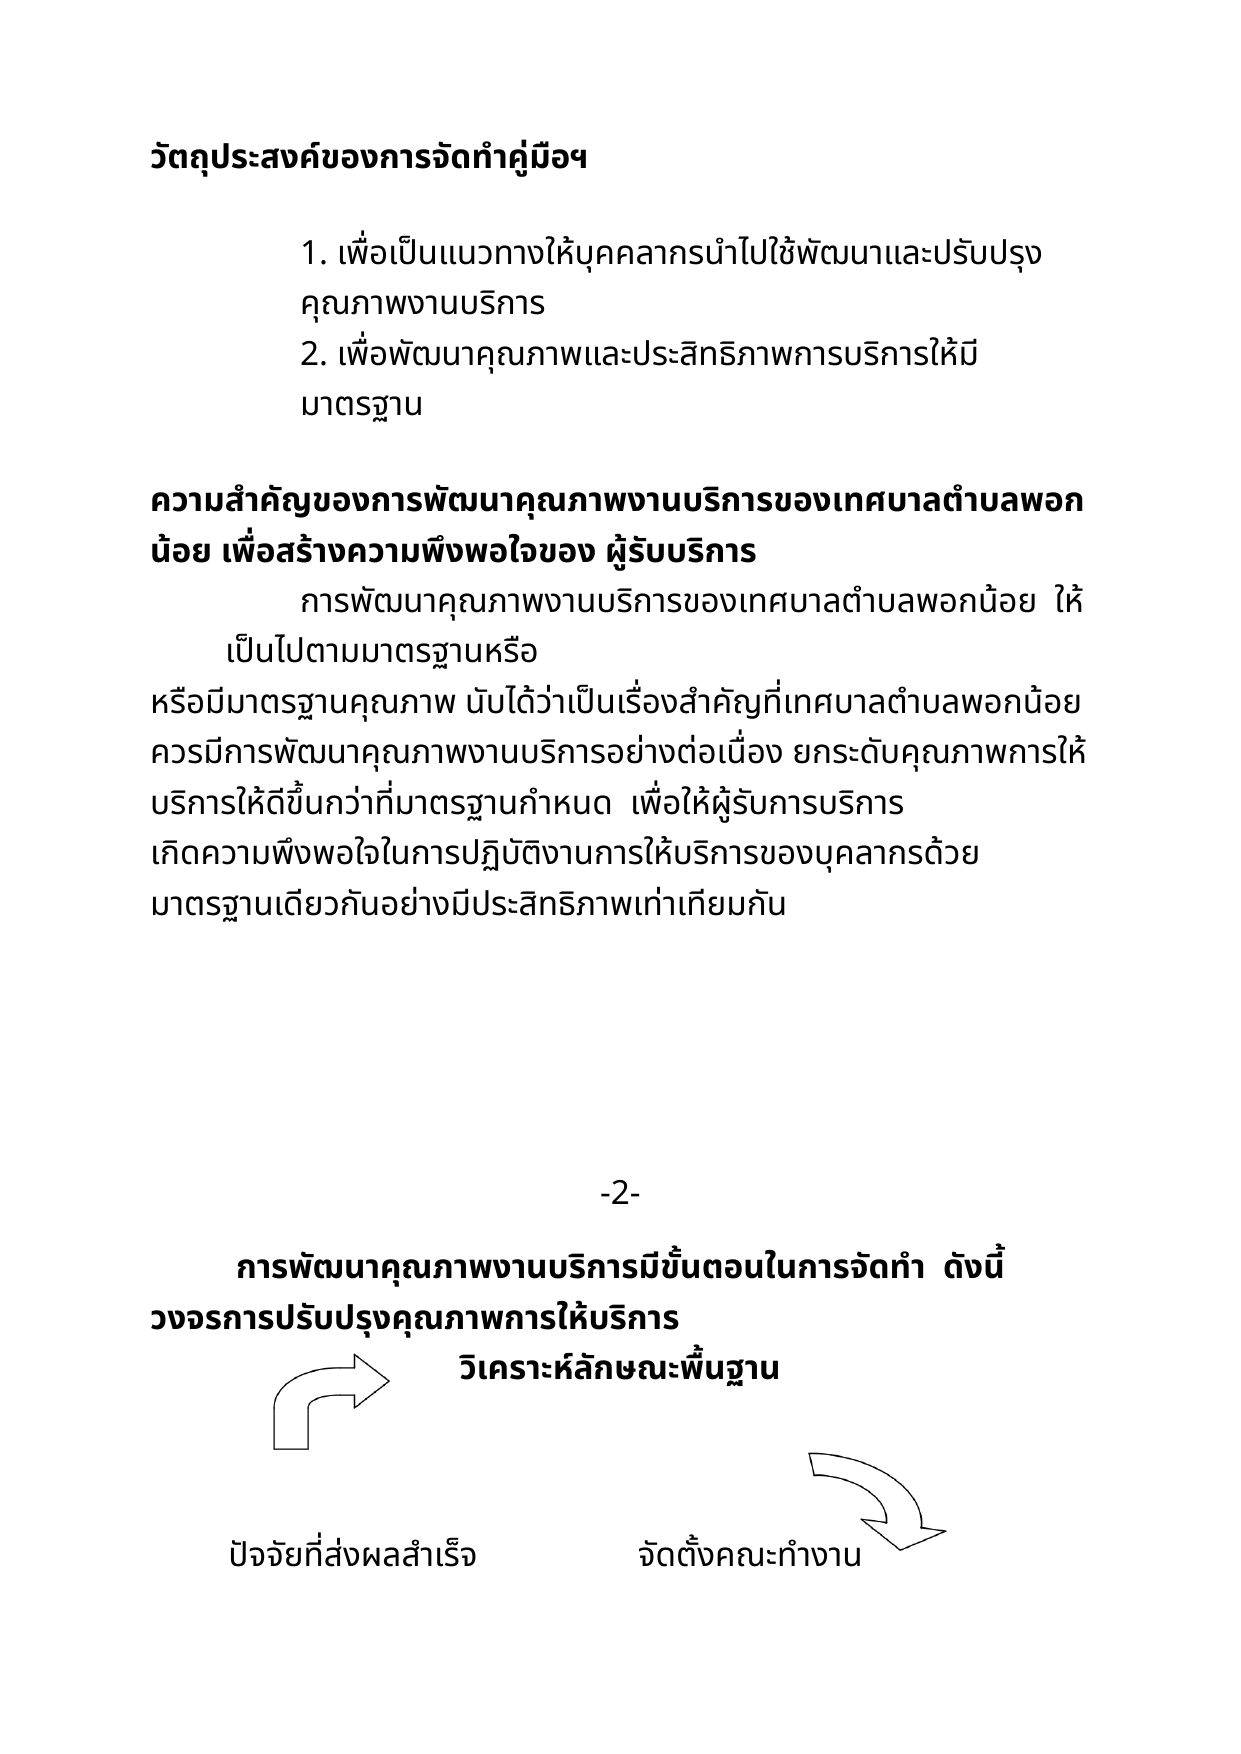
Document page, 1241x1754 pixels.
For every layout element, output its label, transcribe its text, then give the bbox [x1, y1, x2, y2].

title ปัจจัยที่ส่งผลสำเร็จ จัดตั้งคณะทำงาน [150, 1531, 1090, 1581]
title วัตถุประสงค์ของการจัดทำคู่มือฯ [150, 133, 1090, 183]
title 2. เพื่อพัฒนาคุณภาพและประสิทธิภาพการบริการให้มีมาตรฐาน [300, 330, 1090, 431]
title -2- [150, 1169, 1090, 1214]
title การพัฒนาคุณภาพงานบริการของเทศบาลตำบลพอกน้อย ให้เป็นไปตามมาตรฐานหรือ [225, 577, 1090, 678]
title 1. เพื่อเป็นแนวทางให้บุคคลากรนำไปใช้พัฒนาและปรับปรุงคุณภาพงานบริการ [300, 229, 1090, 330]
title ความสำคัญของการพัฒนาคุณภาพงานบริการของเทศบาลตำบลพอกน้อย เพื่อสร้างความพึงพอใจของ ผู้รับบริการ [150, 476, 1090, 577]
picture [805, 1450, 948, 1531]
title หรือมีมาตรฐานคุณภาพ นับได้ว่าเป็นเรื่องสำคัญที่เทศบาลตำบลพอกน้อย ควรมีการพัฒนาคุณภาพงานบริการอย่างต่อเนื่อง ยกระดับคุณภาพการให้บริการให้ดีขึ้นกว่าที่มาตรฐานกำหนด เพื่อให้ผู้รับการบริการ เกิดความพึงพอใจในการปฏิบัติงานการให้บริการของบุคลากรด้วยมาตรฐานเดียวกันอย่างมีประสิทธิภาพเท่าเทียมกัน [150, 678, 1090, 930]
title การพัฒนาคุณภาพงานบริการมีขั้นตอนในการจัดทำ ดังนี้ [150, 1243, 1090, 1294]
title วิเคราะห์ลักษณะพื้นฐาน [150, 1344, 1090, 1394]
picture [270, 1394, 392, 1452]
title วงจรการปรับปรุงคุณภาพการให้บริการ [150, 1294, 1090, 1344]
